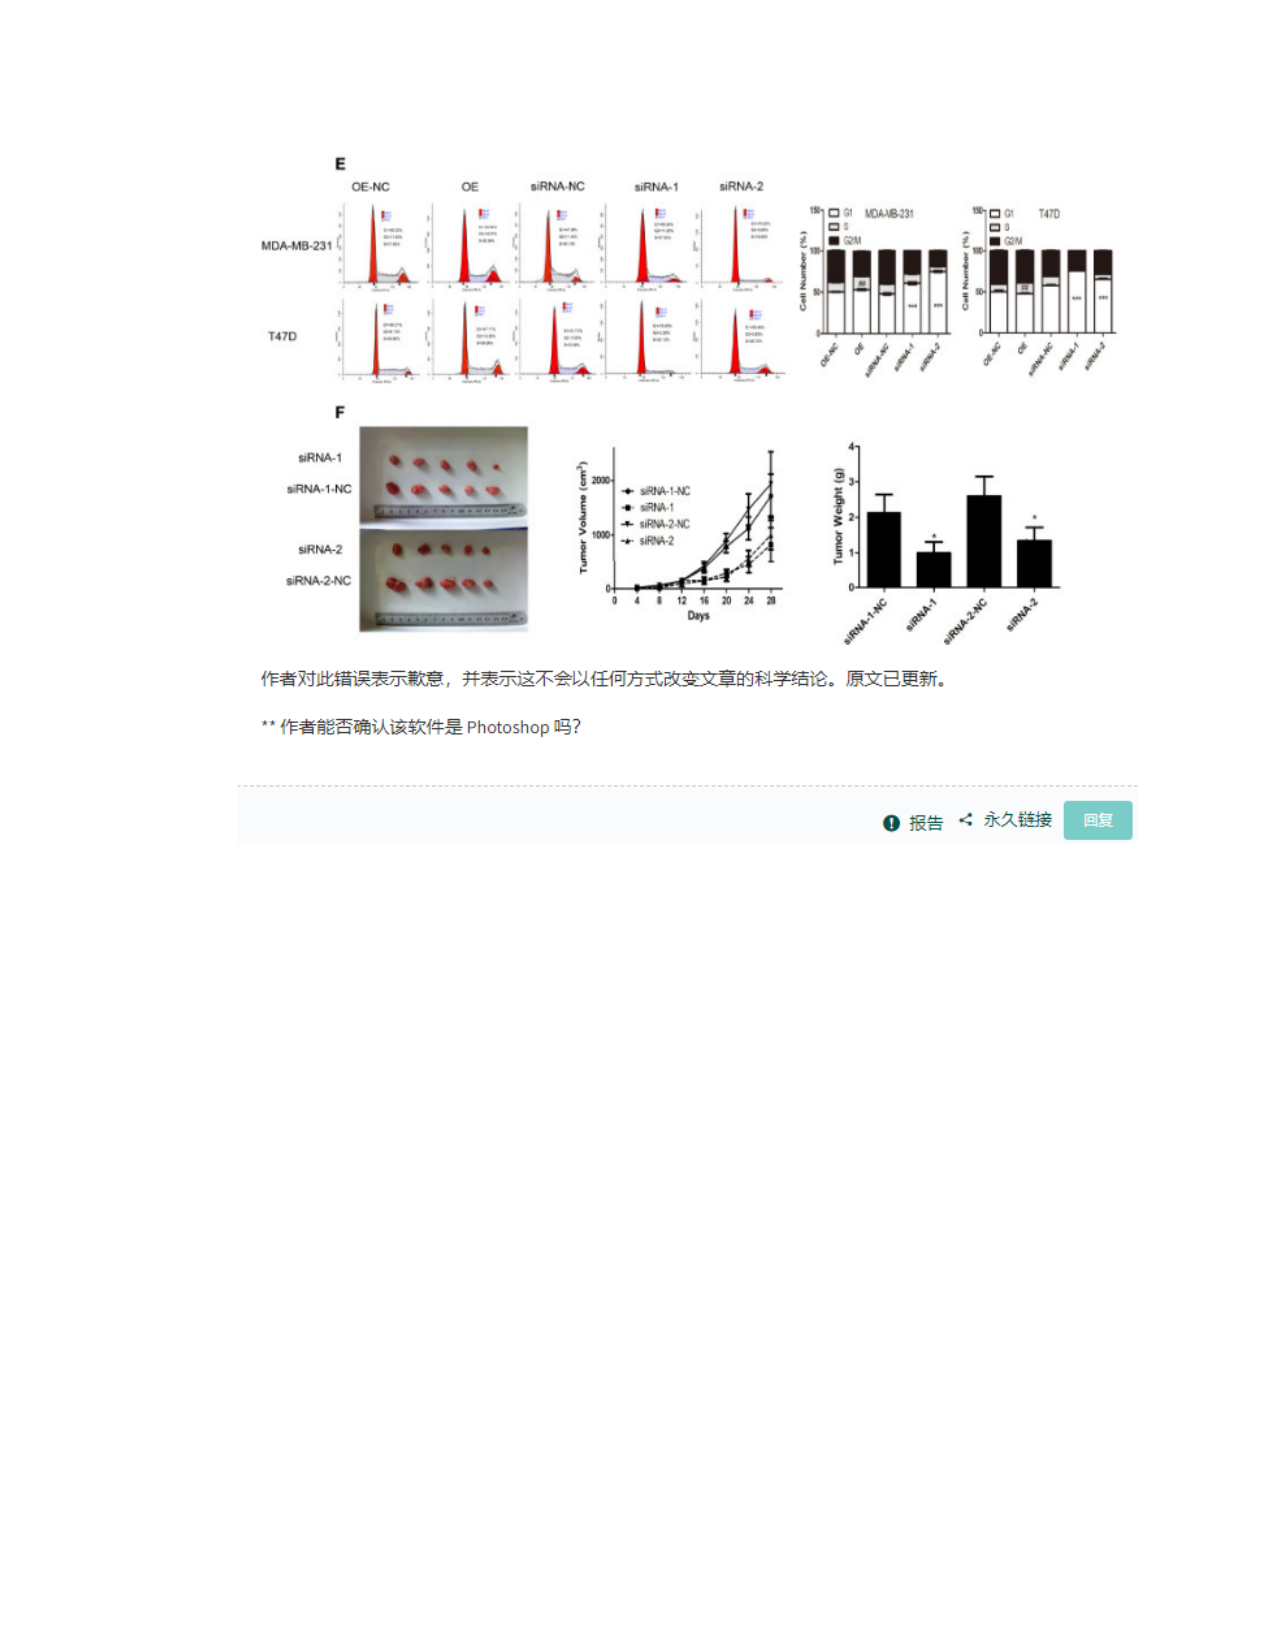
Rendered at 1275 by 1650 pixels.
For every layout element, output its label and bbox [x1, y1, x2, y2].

picture [237, 150, 1138, 844]
